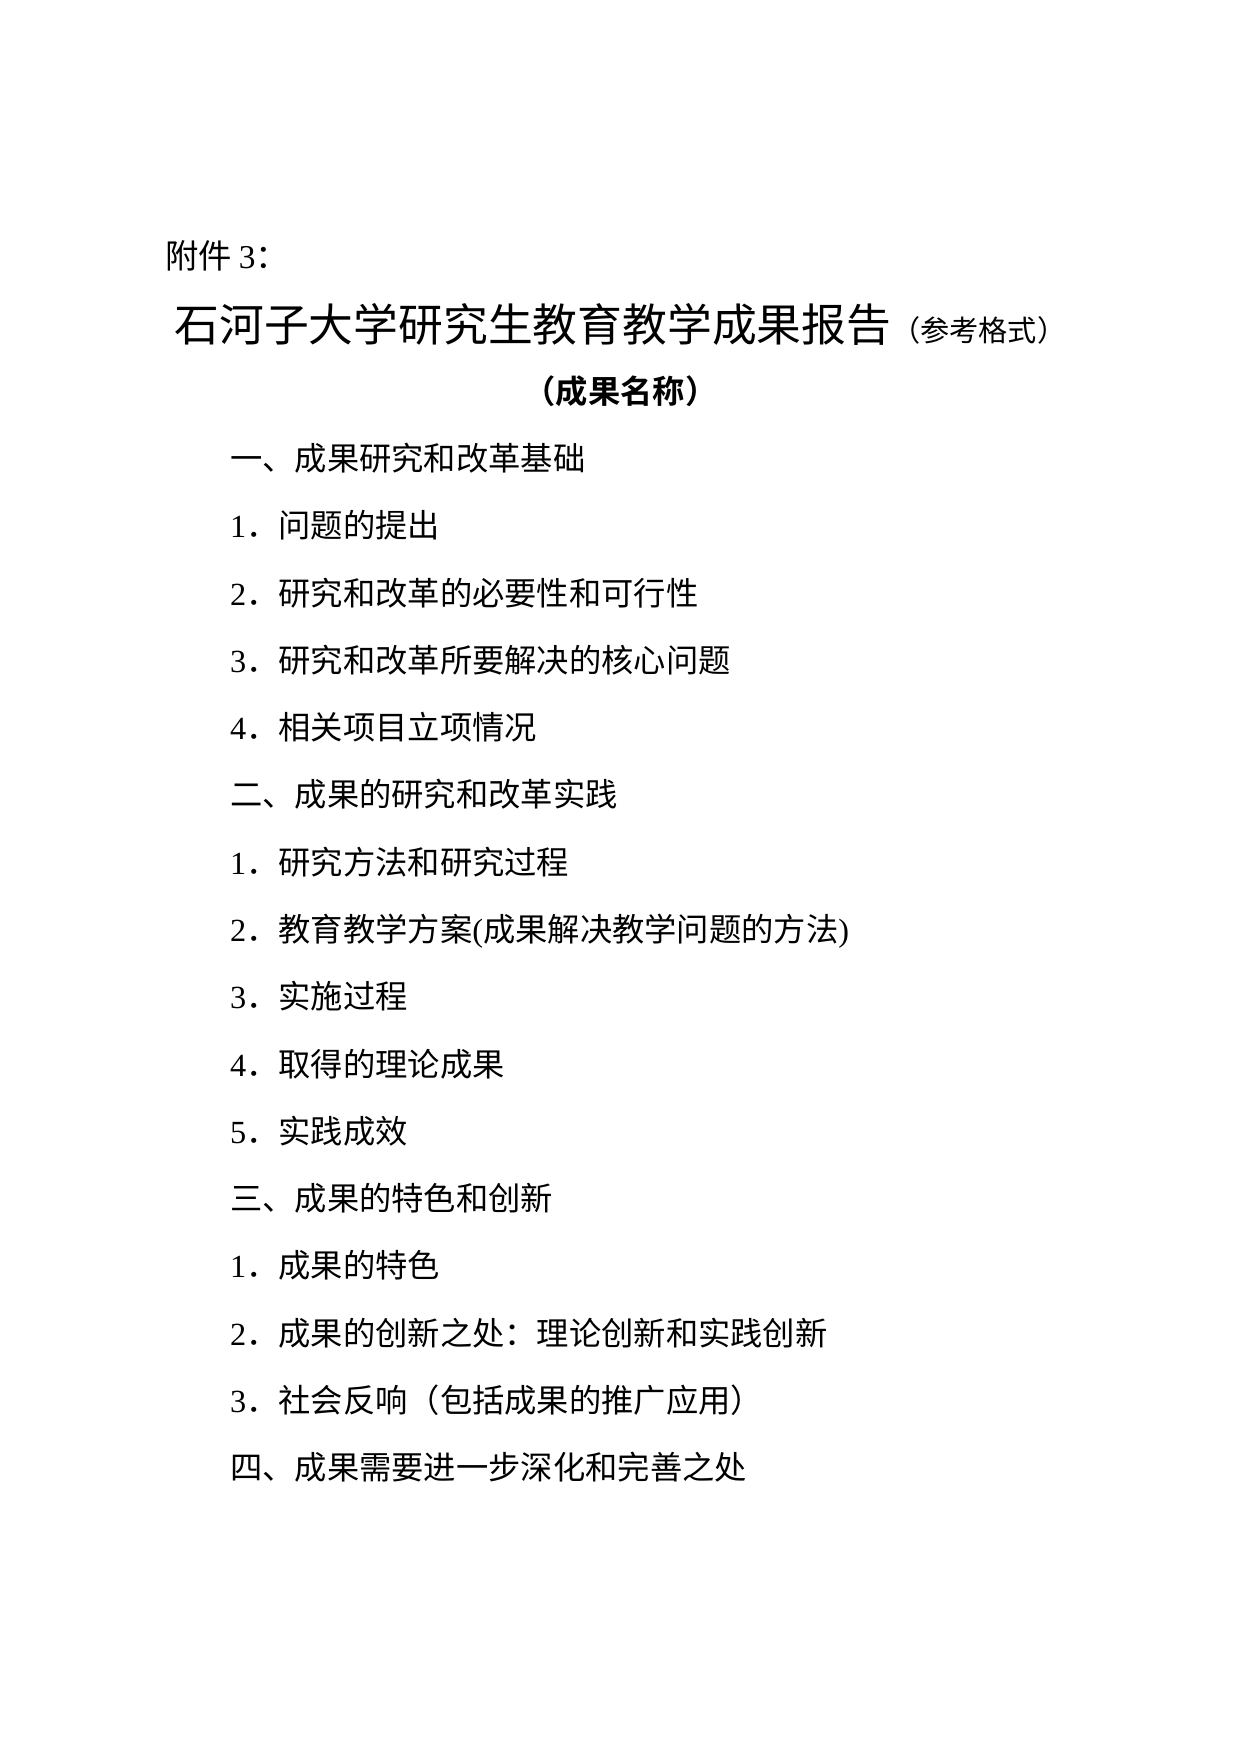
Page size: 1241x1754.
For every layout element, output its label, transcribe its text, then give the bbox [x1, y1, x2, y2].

text 4．取得的理论成果 [165, 1028, 1075, 1096]
text 一、成果研究和改革基础 [165, 423, 1075, 490]
text （成果名称） [165, 355, 1075, 423]
text 2．教育教学方案(成果解决教学问题的方法) [165, 894, 1075, 961]
text 2．研究和改革的必要性和可行性 [165, 557, 1075, 624]
text 二、成果的研究和改革实践 [165, 759, 1075, 826]
text 1．研究方法和研究过程 [165, 826, 1075, 894]
text 5．实践成效 [165, 1096, 1075, 1163]
text 1．成果的特色 [165, 1230, 1075, 1297]
text 附件3： [165, 221, 1075, 288]
text 3．研究和改革所要解决的核心问题 [165, 624, 1075, 692]
text 石河子大学研究生教育教学成果报告（参考格式） [165, 288, 1075, 355]
text 4．相关项目立项情况 [165, 692, 1075, 759]
text 四、成果需要进一步深化和完善之处 [165, 1432, 1075, 1499]
text 3．社会反响（包括成果的推广应用） [165, 1365, 1075, 1432]
text 三、成果的特色和创新 [165, 1163, 1075, 1230]
text 1．问题的提出 [165, 490, 1075, 557]
text 3．实施过程 [165, 961, 1075, 1028]
text 2．成果的创新之处：理论创新和实践创新 [165, 1297, 1075, 1365]
